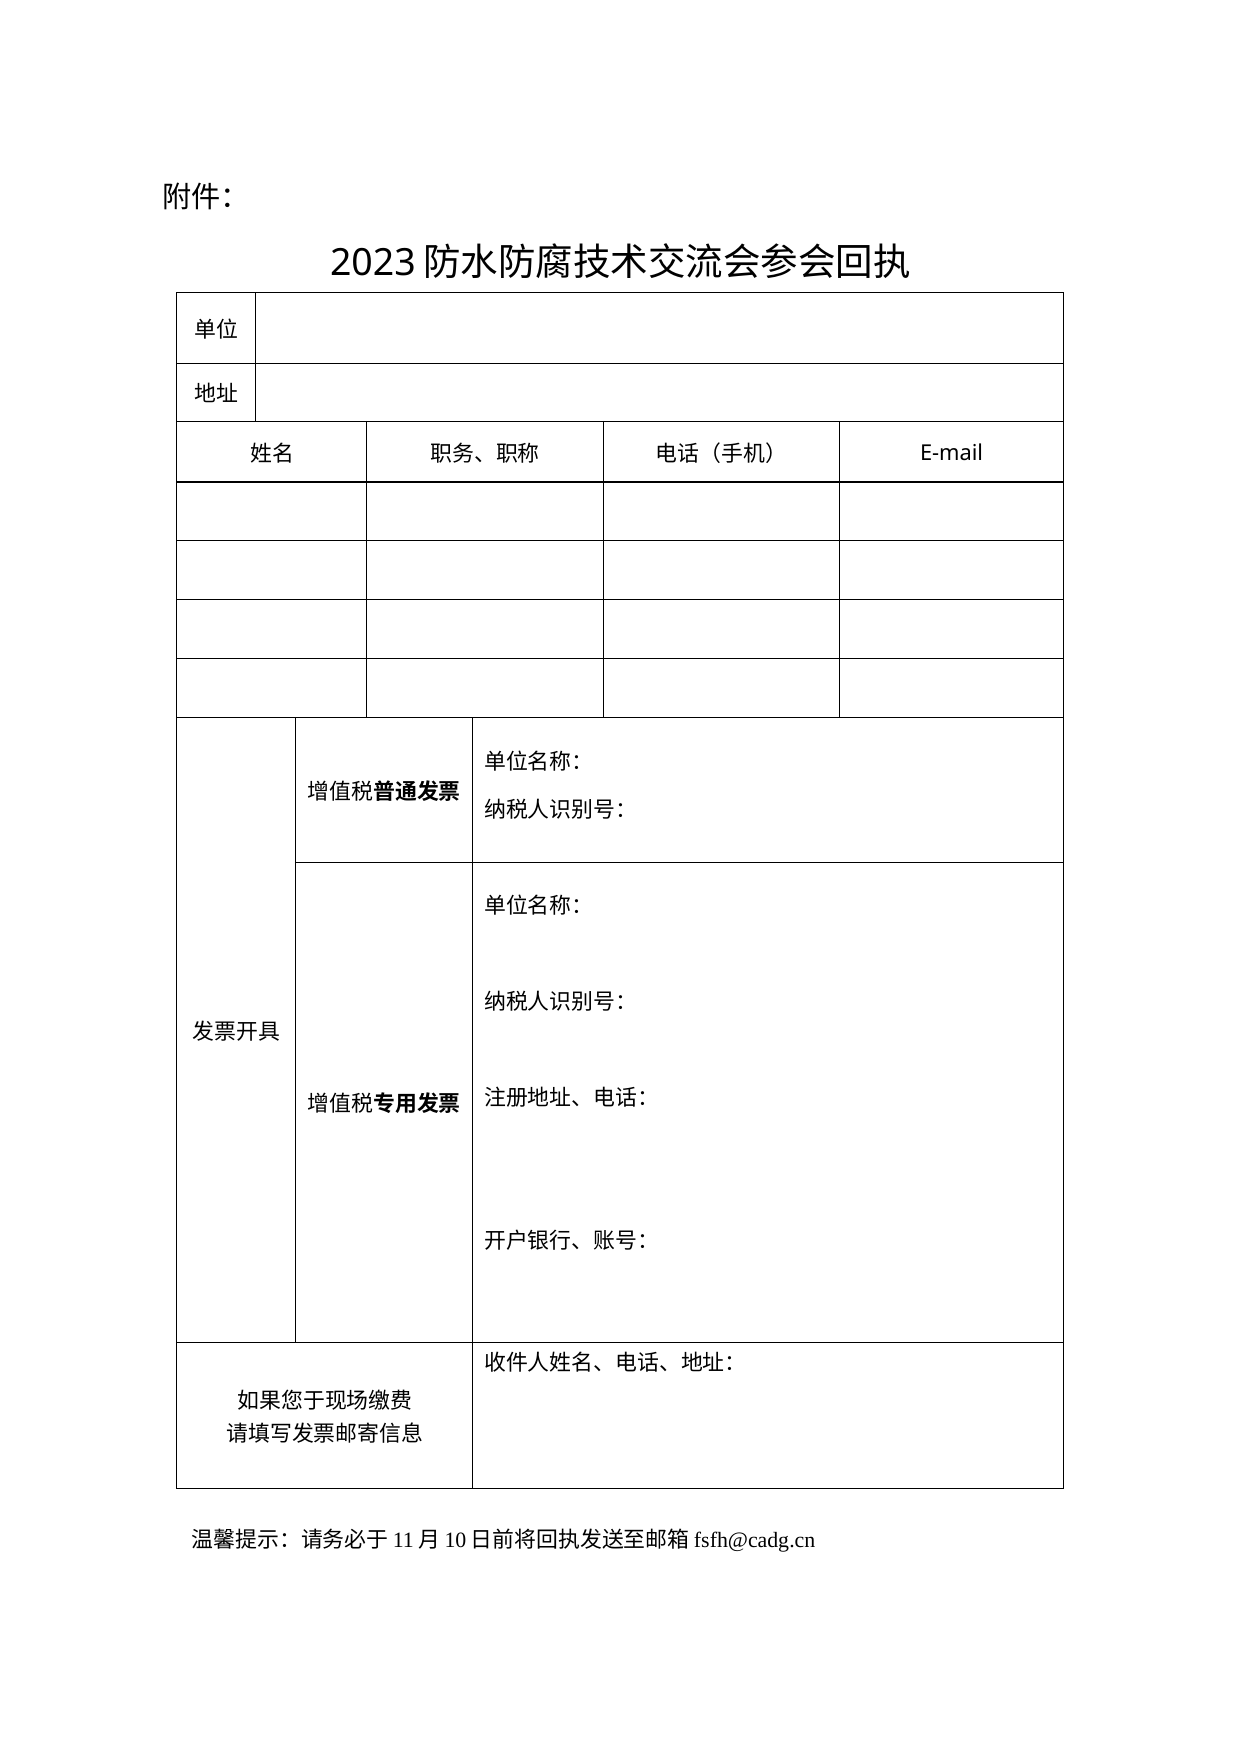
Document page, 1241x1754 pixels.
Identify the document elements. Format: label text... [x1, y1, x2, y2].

table_cell [177, 483, 366, 540]
table_cell 职务、职称 [367, 422, 603, 481]
table_cell 电话（手机） [604, 422, 839, 481]
table_cell 增值税普通发票 [296, 718, 472, 862]
table_cell [840, 483, 1063, 540]
table_cell [177, 541, 366, 599]
table_cell [840, 541, 1063, 599]
text 温馨提示：请务必于11月10日前将回执发送至邮箱fsfh@cadg.cn [148, 1522, 1092, 1554]
table_cell [604, 541, 839, 599]
table_cell [256, 364, 1063, 421]
table_cell 地址 [177, 364, 255, 421]
table_cell 收件人姓名、电话、地址： [473, 1343, 1063, 1488]
text 2023防水防腐技术交流会参会回执 [148, 227, 1092, 292]
table_cell [367, 659, 603, 717]
table_cell [177, 659, 366, 717]
table_cell 增值税专用发票 [296, 863, 472, 1342]
table_cell [604, 600, 839, 658]
table_cell [840, 659, 1063, 717]
table_cell [367, 541, 603, 599]
text 附件： [148, 162, 1092, 227]
table_cell [840, 600, 1063, 658]
table_cell 发票开具 [177, 718, 295, 1342]
table_cell 单位名称： 纳税人识别号： 注册地址、电话： 开户银行、账号： [473, 863, 1063, 1342]
table_cell [604, 483, 839, 540]
table_cell [604, 659, 839, 717]
table_cell E-mail [840, 422, 1063, 481]
table_header 单位 [177, 293, 255, 363]
table_header [256, 293, 1063, 363]
table_cell [367, 483, 603, 540]
table_cell 单位名称： 纳税人识别号： [473, 718, 1063, 862]
table_cell [367, 600, 603, 658]
table_cell [177, 600, 366, 658]
table_cell 如果您于现场缴费 请填写发票邮寄信息 [177, 1343, 472, 1488]
table_cell 姓名 [177, 422, 366, 481]
